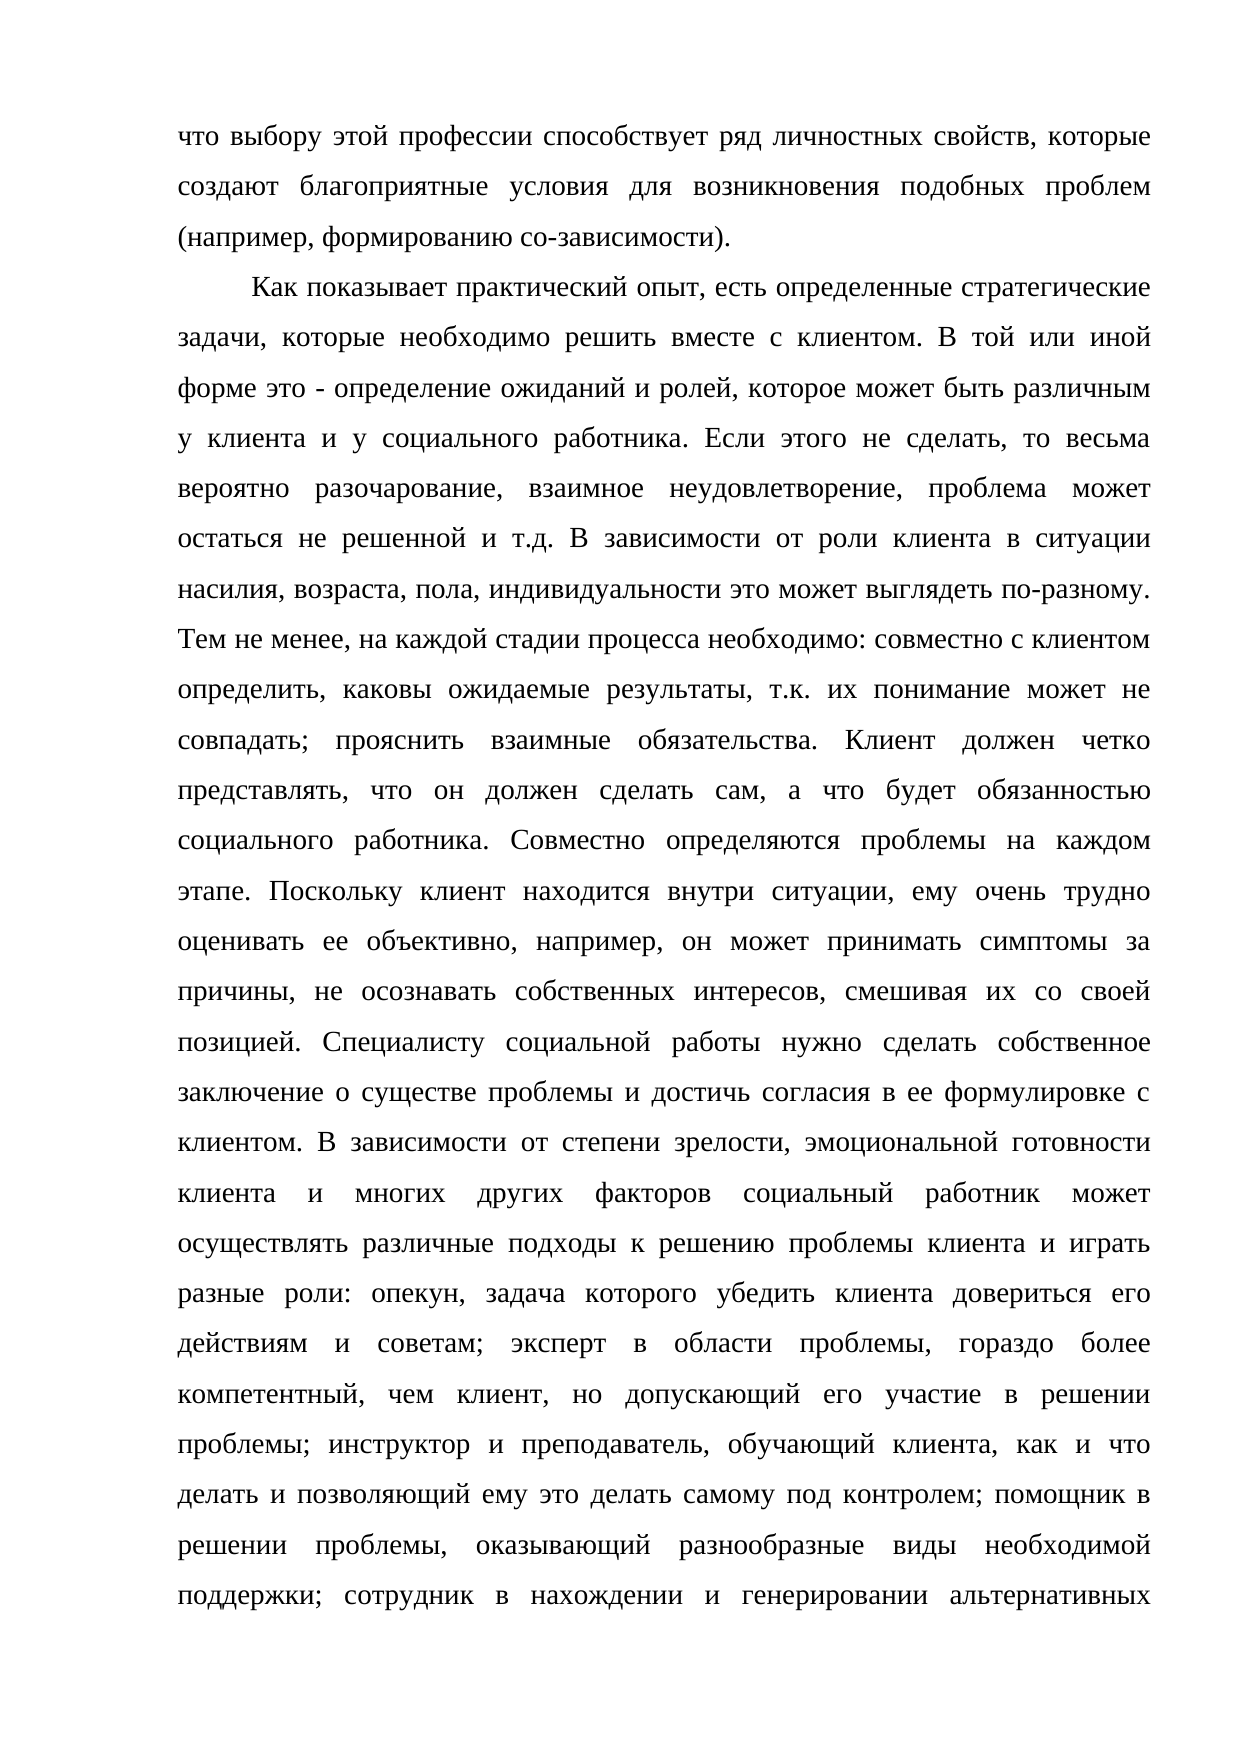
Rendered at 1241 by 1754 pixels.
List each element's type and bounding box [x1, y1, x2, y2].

text [177, 118, 1152, 252]
text [177, 269, 1152, 1611]
